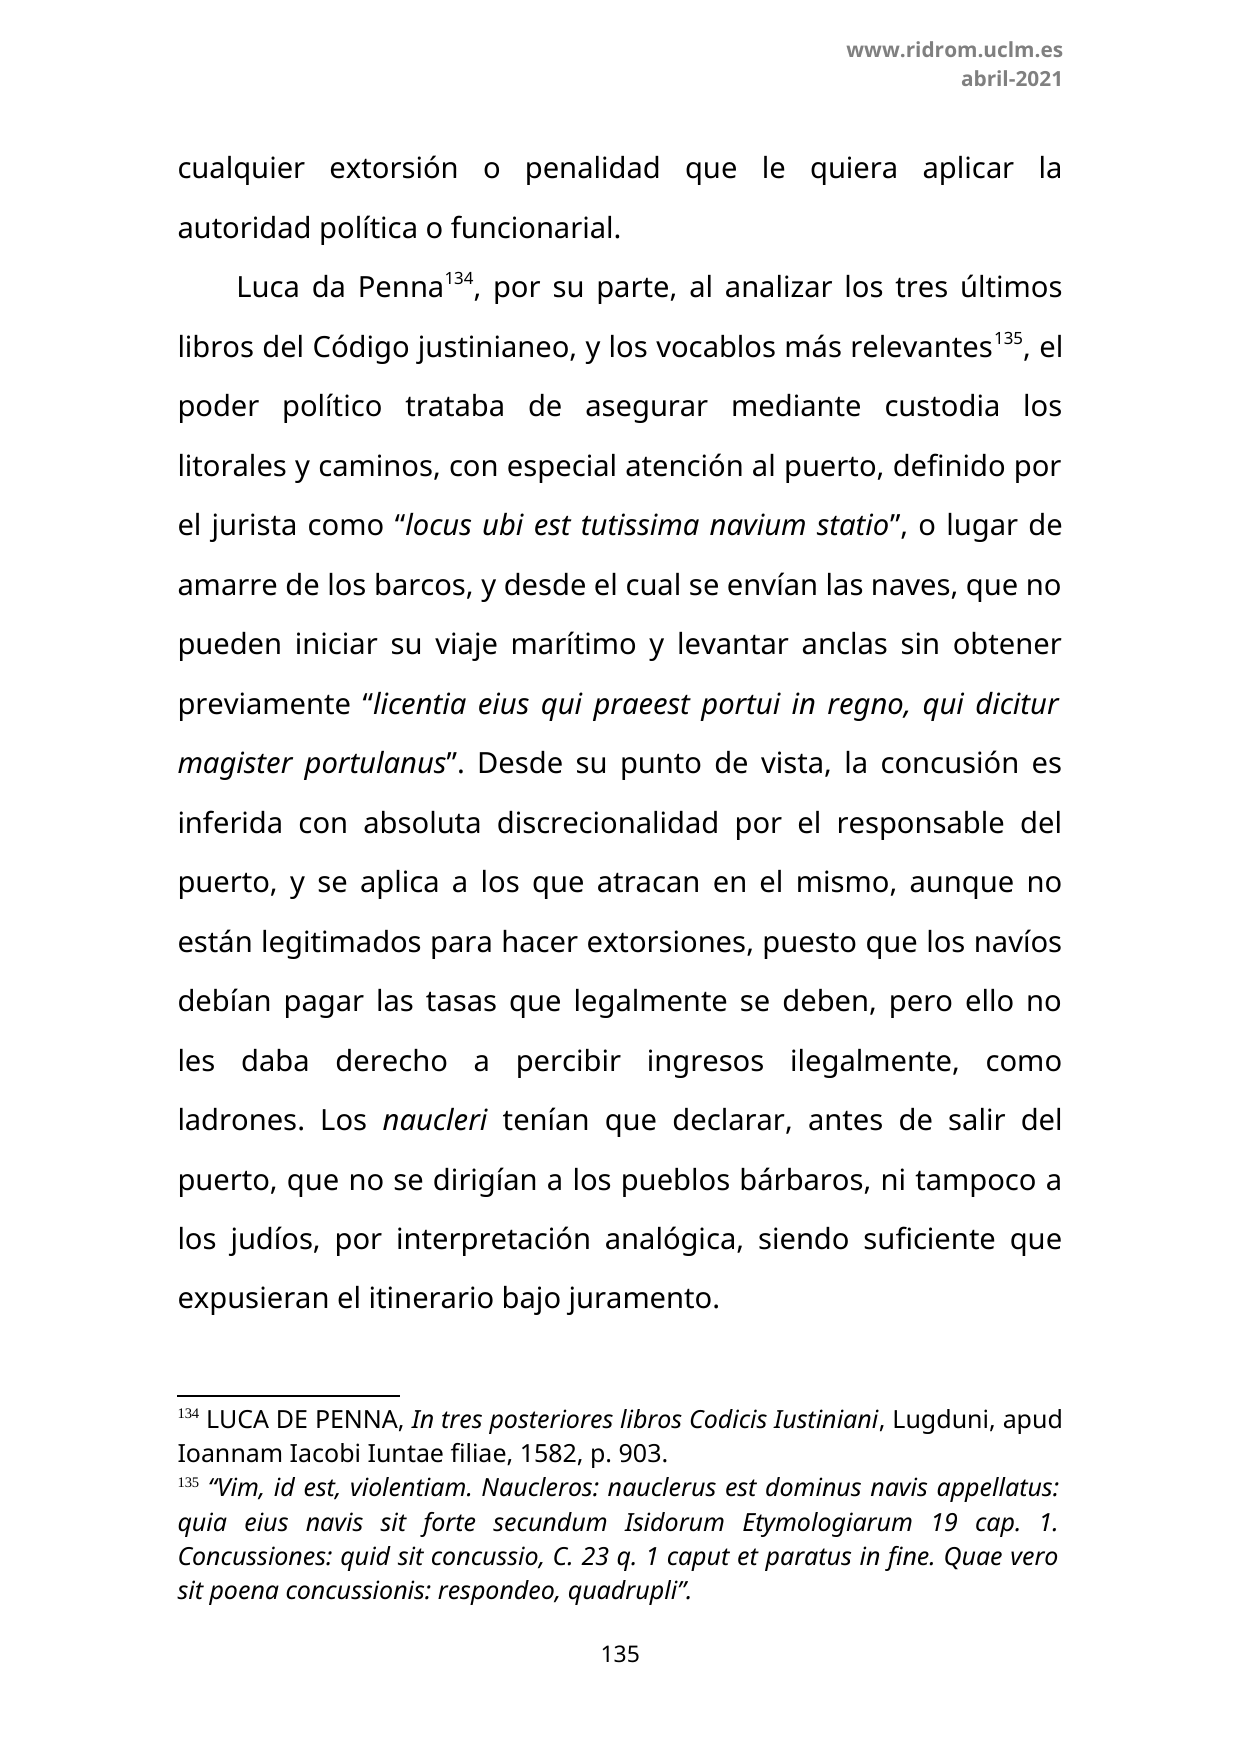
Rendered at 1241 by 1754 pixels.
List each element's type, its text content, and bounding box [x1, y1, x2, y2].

text Luca da Penna, por su parte, al analizar los tres últimos libros del Código justinianeo, y los vocablos más relevantes, el poder político trataba de asegurar mediante custodia los litorales y caminos, con especial atención al puerto, definido por el jurista como “locus ubi est tutissima navium statio”, o lugar de amarre de los barcos, y desde el cual se envían las naves, que no pueden iniciar su viaje marítimo y levantar anclas sin obtener previamente “licentia eius qui praeest portui in regno, qui dicitur magister portulanus”. Desde su punto de vista, la concusión es inferida con absoluta discrecionalidad por el responsable del puerto, y se aplica a los que atracan en el mismo, aunque no están legitimados para hacer extorsiones, puesto que los navíos debían pagar las tasas que legalmente se deben, pero ello no les daba derecho a percibir ingresos ilegalmente, como ladrones. Los naucleri tenían que declarar, antes de salir del puerto, que no se dirigían a los pueblos bárbaros, ni tampoco a los judíos, por interpretación analógica, siendo suficiente que expusieran el itinerario bajo juramento. [177, 267, 1063, 1317]
text Para el comentarista del Ius Commune, Bártolo de Sassoferrato, lo importante de la norma es la declaración que debe hacer el nauclerus, que lleva en su nave trigo y otros productos similares, para evitar que sean acusados de concusión, recurriendo a su manifestación ante el oficial de la localidad, identificando el puerto de destino, ya que ello le evita cualquier extorsión o penalidad que le quiera aplicar la autoridad política o funcionarial. [177, 148, 1063, 247]
